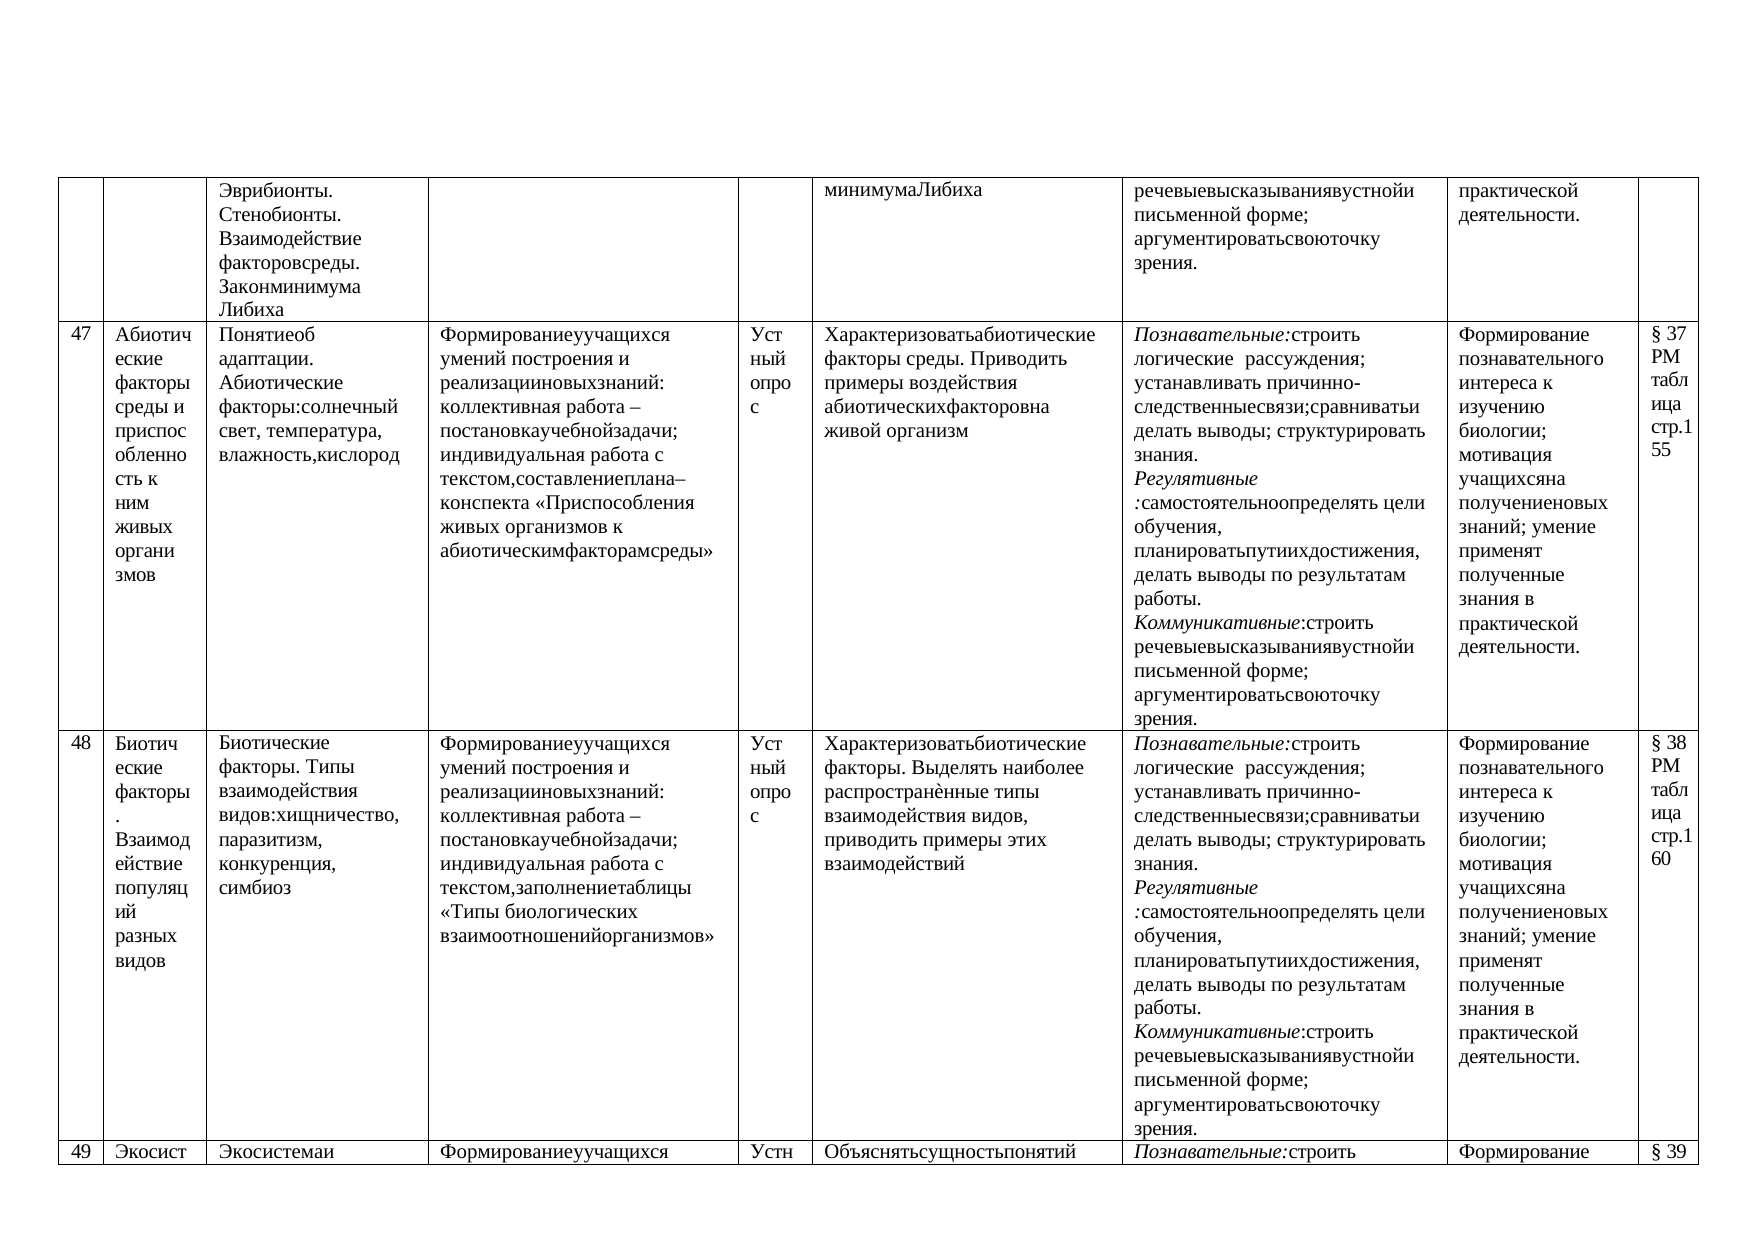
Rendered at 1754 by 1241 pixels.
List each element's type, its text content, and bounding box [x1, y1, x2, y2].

table_cell Устныйопрос [739, 731, 812, 1139]
table_cell Биотические факторы . Взаимодействиепопуляций разных видов [104, 731, 206, 1139]
table_cell Формирование познавательного интереса к изучению биологии; мотивация учащихсяна получениеновых знаний; умение применят полученные знания в практической деятельности. [1448, 731, 1638, 1139]
table_cell Характеризоватьбиотические факторы. Выделять наиболее распространѐнные типы взаимодействия видов, приводить примеры этих взаимодействий [813, 731, 1122, 1139]
table_cell Экосист [104, 1141, 206, 1163]
table_cell Формирование [1448, 1141, 1638, 1163]
table_header [59, 178, 103, 321]
table_header минимумаЛибиха [813, 178, 1122, 321]
table_cell Формированиеуучащихся умений построения и реализацииновыхзнаний: коллективная работа – постановкаучебнойзадачи; индивидуальная работа с текстом,составлениеплана– конспекта «Приспособления живых организмов к абиотическимфакторамсреды» [429, 322, 738, 730]
table_cell Познавательные:строить логические рассуждения; устанавливать причинно- следственныесвязи;сравниватьи делать выводы; структурировать знания. Регулятивные:самостоятельноопределять цели обучения, планироватьпутиихдостижения, делать выводы по результатам работы. Коммуникативные:строить речевыевысказываниявустнойи письменной форме; аргументироватьсвоюточку зрения. [1123, 731, 1447, 1139]
table_cell Формированиеуучащихся [429, 1141, 738, 1163]
table_cell Понятиеоб адаптации. Абиотические факторы:солнечный свет, температура, влажность,кислород [207, 322, 428, 730]
table_cell § 37 РМ таблица стр.155 [1639, 322, 1698, 730]
table_cell Формирование познавательного интереса к изучению биологии; мотивация учащихсяна получениеновых знаний; умение применят полученные знания в практической деятельности. [1448, 322, 1638, 730]
table_header [739, 178, 812, 321]
table_cell § 39 [1639, 1141, 1698, 1163]
table_cell Абиотические факторы среды и приспособленность к ним живых организмов [104, 322, 206, 730]
table_header [104, 178, 206, 321]
table_cell Биотические факторы. Типы взаимодействия видов:хищничество, паразитизм, конкуренция, симбиоз [207, 731, 428, 1139]
table_header [429, 178, 738, 321]
table_header практической деятельности. [1448, 178, 1638, 321]
table_cell 48 [59, 731, 103, 1139]
table_header Эврибионты. Стенобионты. Взаимодействие факторовсреды. Законминимума Либиха [207, 178, 428, 321]
table_cell § 38 РМ таблица стр.160 [1639, 731, 1698, 1139]
table_cell Объяснятьсущностьпонятий [813, 1141, 1122, 1163]
table_cell Экосистемаи [207, 1141, 428, 1163]
table_cell 47 [59, 322, 103, 730]
table_cell Характеризоватьабиотические факторы среды. Приводить примеры воздействия абиотическихфакторовна живой организм [813, 322, 1122, 730]
table_cell Устн [739, 1141, 812, 1163]
table_header [1639, 178, 1698, 321]
table_cell Познавательные:строить логические рассуждения; устанавливать причинно- следственныесвязи;сравниватьи делать выводы; структурировать знания. Регулятивные:самостоятельноопределять цели обучения, планироватьпутиихдостижения, делать выводы по результатам работы. Коммуникативные:строить речевыевысказываниявустнойи письменной форме; аргументироватьсвоюточку зрения. [1123, 322, 1447, 730]
table_cell 49 [59, 1141, 103, 1163]
table_cell Формированиеуучащихся умений построения и реализацииновыхзнаний: коллективная работа – постановкаучебнойзадачи; индивидуальная работа с текстом,заполнениетаблицы «Типы биологических взаимоотношенийорганизмов» [429, 731, 738, 1139]
table_cell Устныйопрос [739, 322, 812, 730]
table_header речевыевысказываниявустнойи письменной форме; аргументироватьсвоюточку зрения. [1123, 178, 1447, 321]
table_cell Познавательные:строить [1123, 1141, 1447, 1163]
